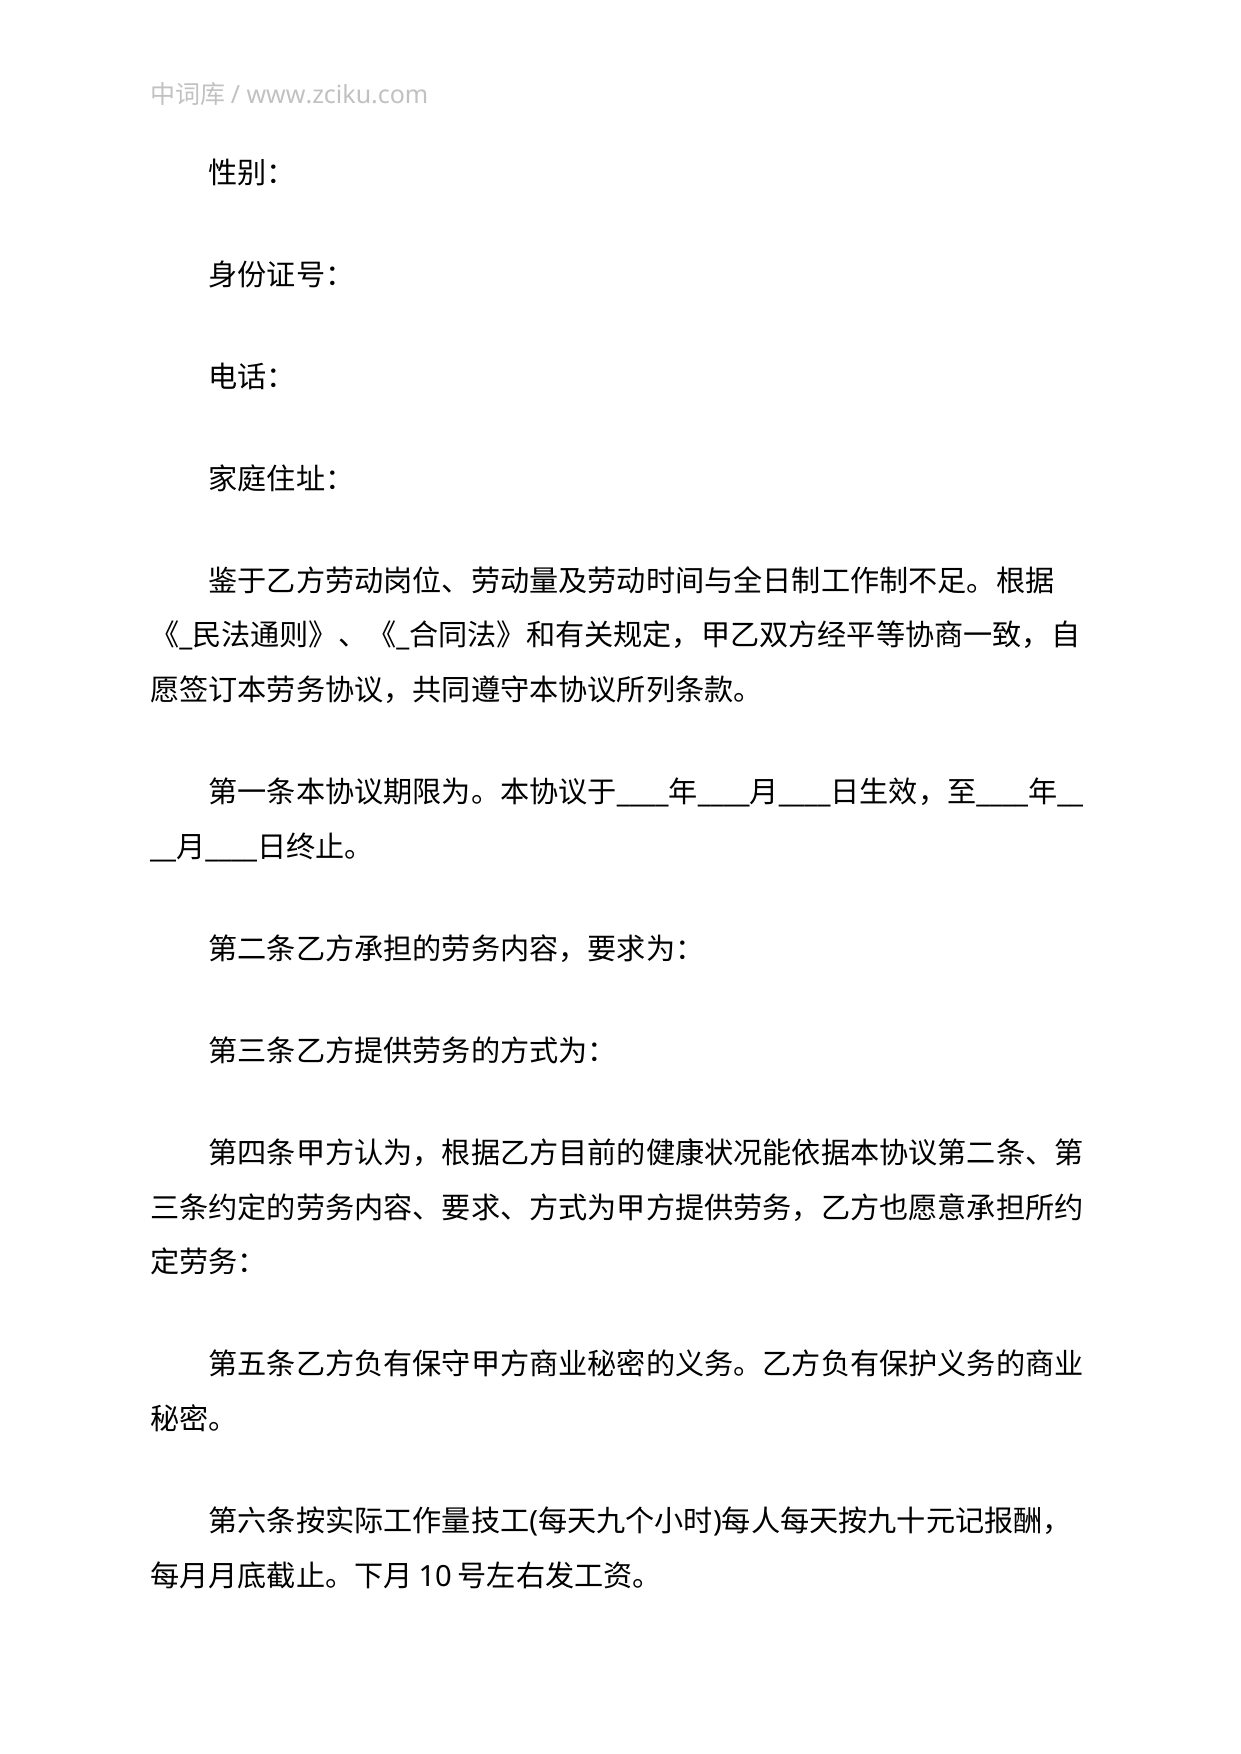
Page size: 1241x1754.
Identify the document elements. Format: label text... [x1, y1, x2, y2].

text 第五条乙方负有保守甲方商业秘密的义务。乙方负有保护义务的商业秘密。 [150, 1341, 1090, 1438]
text 第四条甲方认为，根据乙方目前的健康状况能依据本协议第二条、第三条约定的劳务内容、要求、方式为甲方提供劳务，乙方也愿意承担所约定劳务： [150, 1129, 1090, 1281]
text 第二条乙方承担的劳务内容，要求为： [150, 926, 1090, 968]
text 第一条本协议期限为。本协议于____年____月____日生效，至____年____月____日终止。 [150, 769, 1090, 866]
text 电话： [150, 353, 1090, 396]
text 鉴于乙方劳动岗位、劳动量及劳动时间与全日制工作制不足。根据《_民法通则》、《_合同法》和有关规定，甲乙双方经平等协商一致，自愿签订本劳务协议，共同遵守本协议所列条款。 [150, 557, 1090, 709]
text 身份证号： [150, 252, 1090, 294]
text 性别： [150, 150, 1090, 192]
text 第六条按实际工作量技工(每天九个小时)每人每天按九十元记报酬，每月月底截止。下月10号左右发工资。 [150, 1497, 1090, 1595]
text 家庭住址： [150, 455, 1090, 498]
text 第三条乙方提供劳务的方式为： [150, 1027, 1090, 1070]
